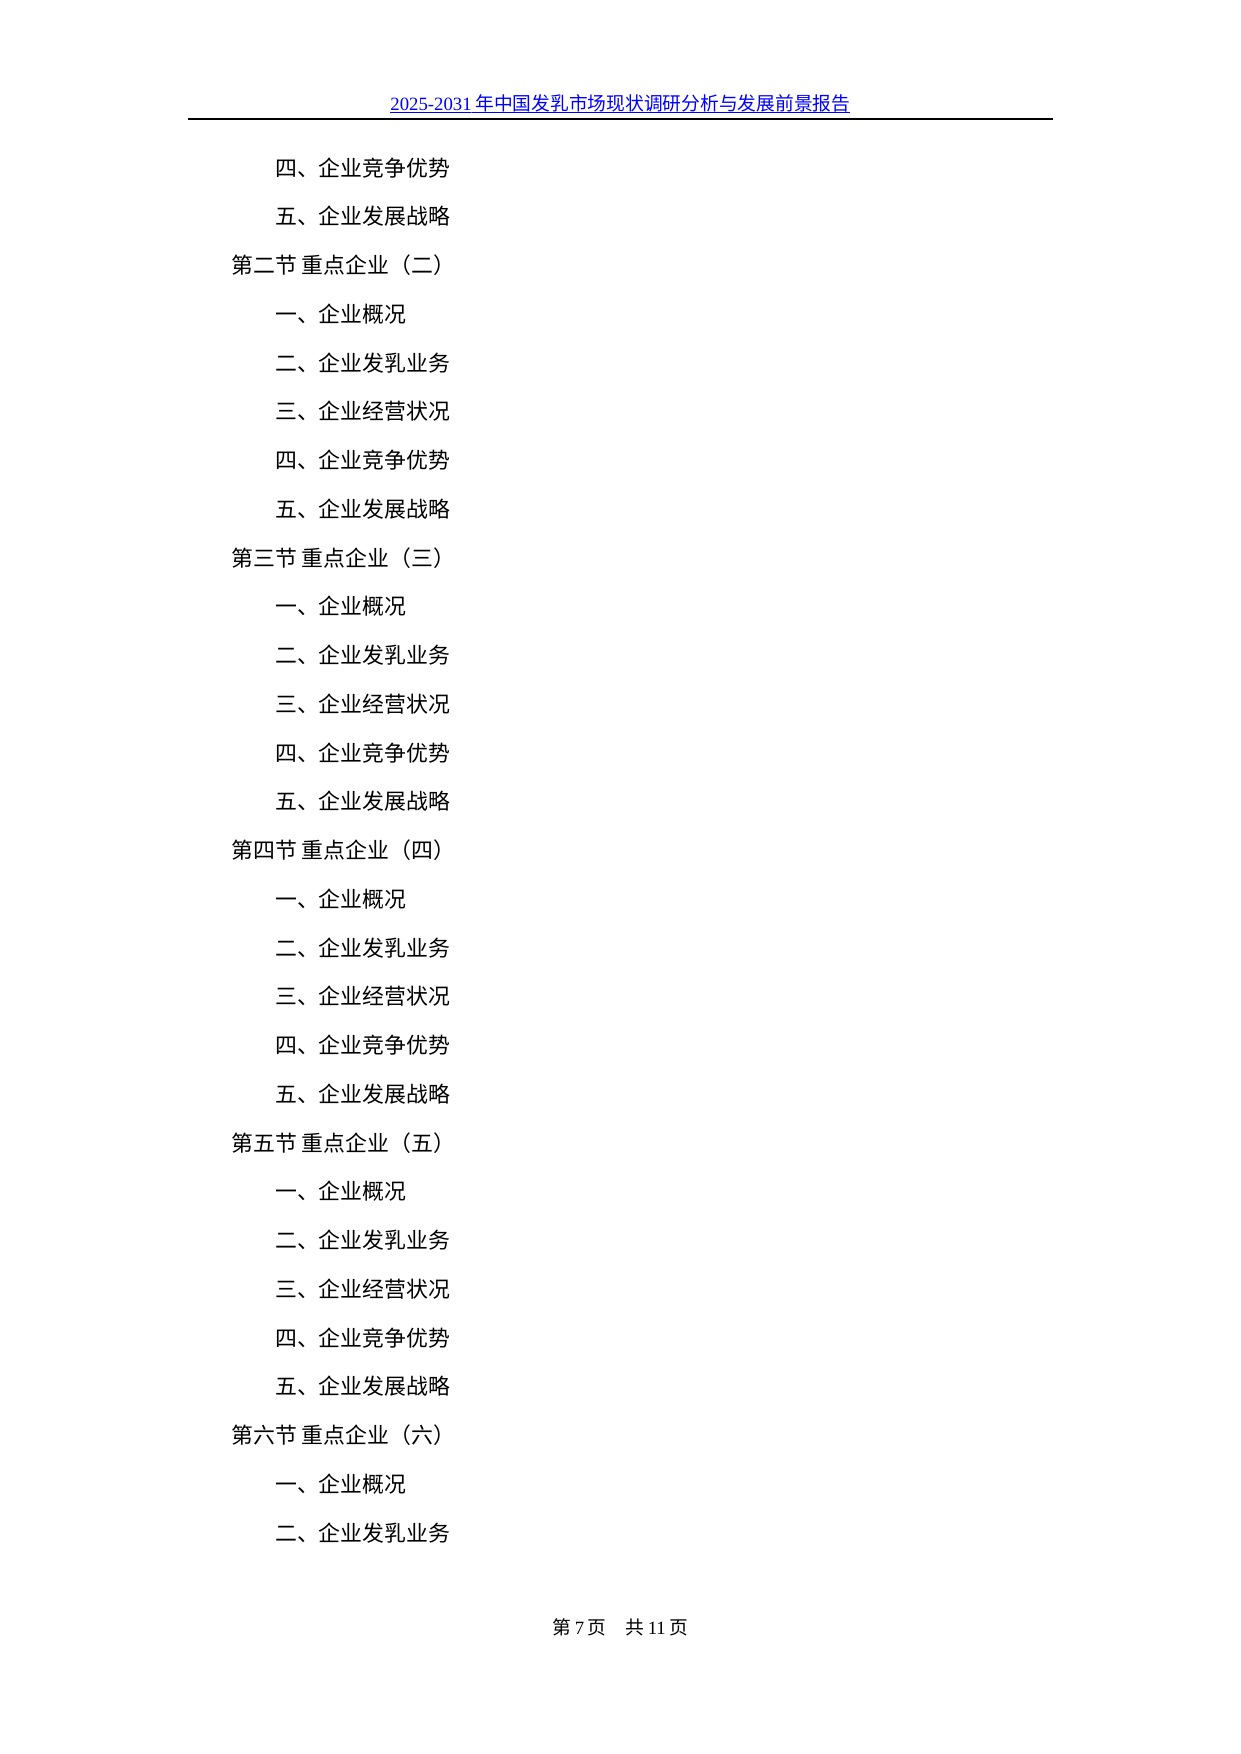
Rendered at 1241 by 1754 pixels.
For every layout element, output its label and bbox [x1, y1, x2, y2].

text [187, 150, 1053, 1548]
